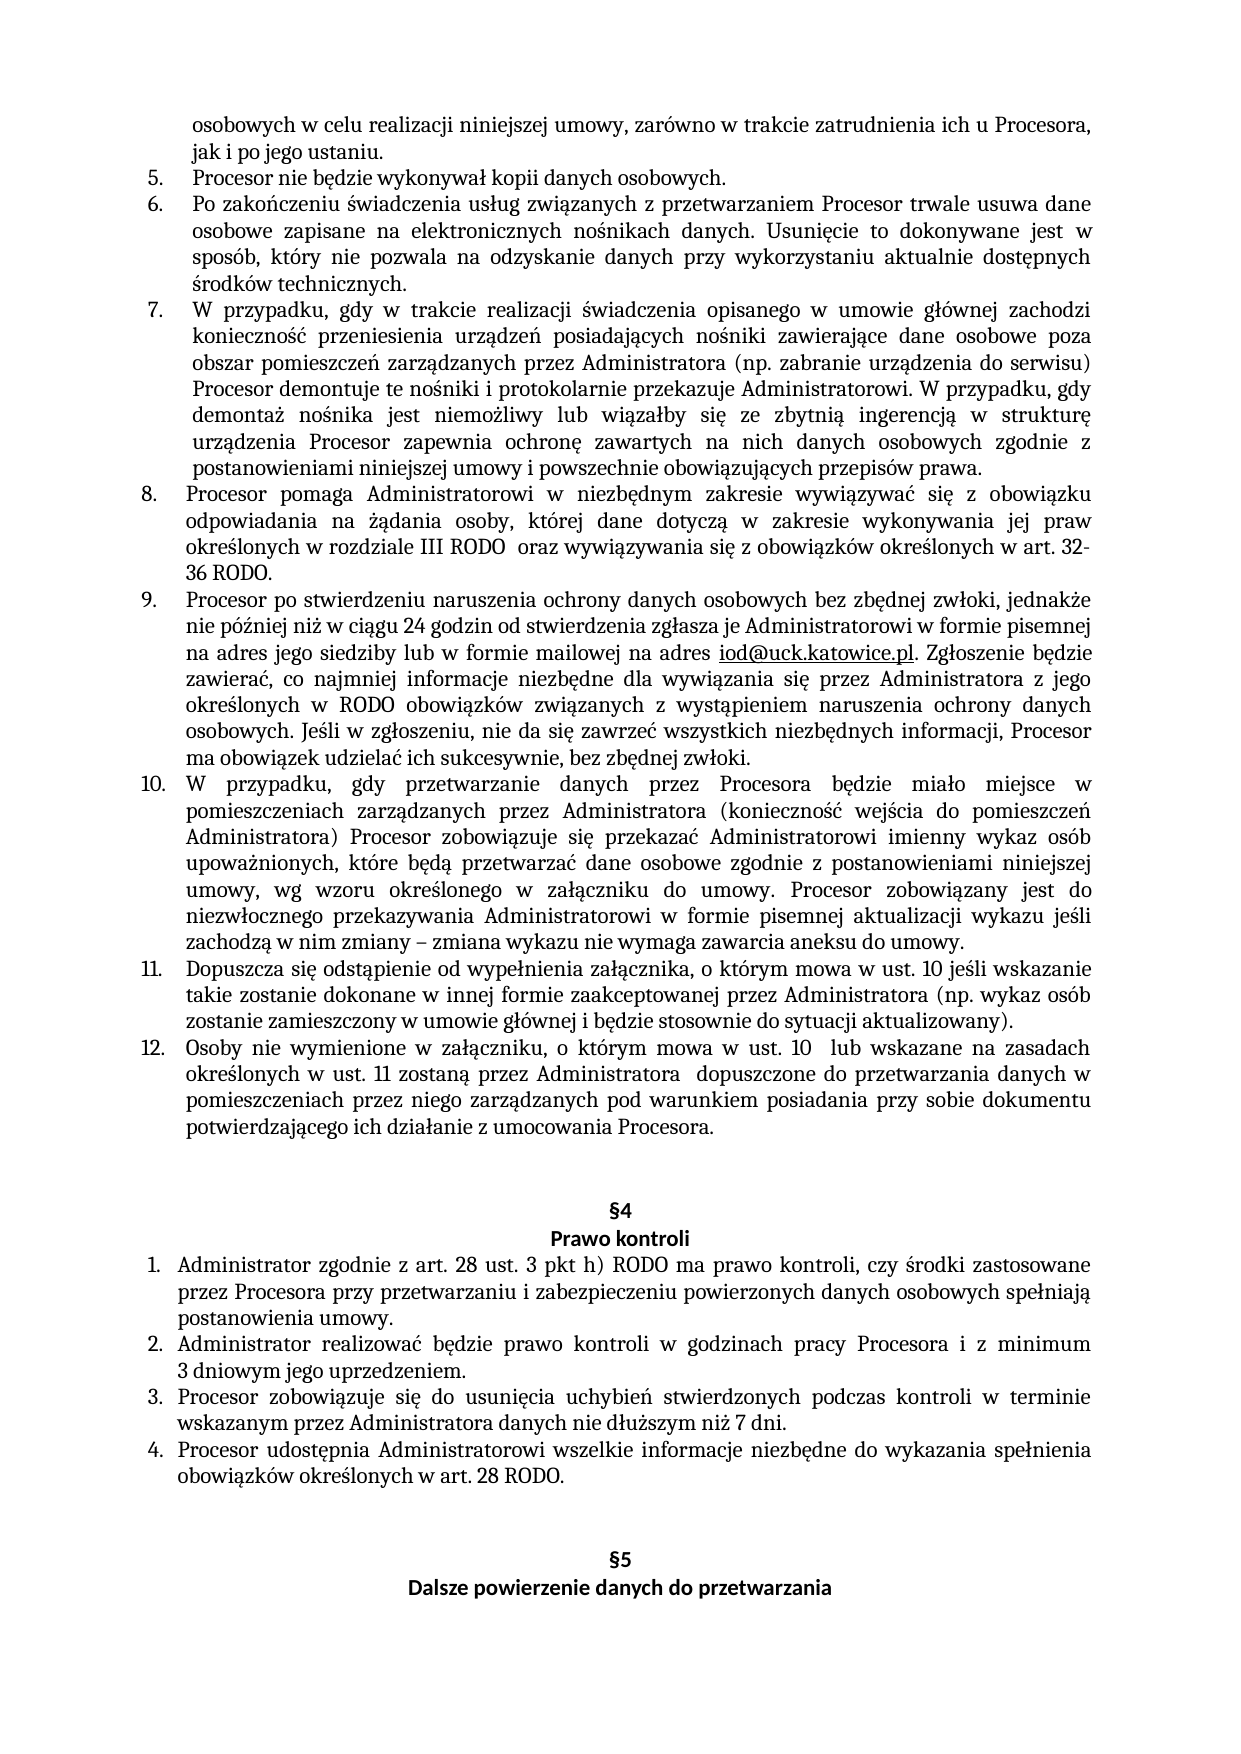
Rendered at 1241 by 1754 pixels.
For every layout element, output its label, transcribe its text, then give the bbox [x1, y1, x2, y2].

list W przypadku, gdy w trakcie realizacji świadczenia opisanego w umowie głównej zachodzi konieczność przeniesienia urządzeń posiadających nośniki zawierające dane osobowe poza obszar pomieszczeń zarządzanych przez Administratora (np. zabranie urządzenia do serwisu) Procesor demontuje te nośniki i protokolarnie przekazuje Administratorowi. W przypadku, gdy demontaż nośnika jest niemożliwy lub wiązałby się ze zbytnią ingerencją w strukturę urządzenia Procesor zapewnia ochronę zawartych na nich danych osobowych zgodnie z postanowieniami niniejszej umowy i powszechnie obowiązujących przepisów prawa. [148, 297, 1092, 481]
list Procesor pomaga Administratorowi w niezbędnym zakresie wywiązywać się z obowiązku odpowiadania na żądania osoby, której dane dotyczą w zakresie wykonywania jej praw określonych w rozdziale III RODO oraz wywiązywania się z obowiązków określonych w art. 32-36 RODO. [141, 481, 1092, 587]
list Procesor po stwierdzeniu naruszenia ochrony danych osobowych bez zbędnej zwłoki, jednakże nie później niż w ciągu 24 godzin od stwierdzenia zgłasza je Administratorowi w formie pisemnej na adres jego siedziby lub w formie mailowej na adres iod@uck.katowice.pl. Zgłoszenie będzie zawierać, co najmniej informacje niezbędne dla wywiązania się przez Administratora z jego określonych w RODO obowiązków związanych z wystąpieniem naruszenia ochrony danych osobowych. Jeśli w zgłoszeniu, nie da się zawrzeć wszystkich niezbędnych informacji, Procesor ma obowiązek udzielać ich sukcesywnie, bez zbędnej zwłoki. [141, 587, 1092, 771]
list Administrator realizować będzie prawo kontroli w godzinach pracy Procesora i z minimum 3 dniowym jego uprzedzeniem. [148, 1331, 1092, 1384]
list Procesor nie będzie wykonywał kopii danych osobowych. [148, 165, 1092, 191]
list Dopuszcza się odstąpienie od wypełnienia załącznika, o którym mowa w ust. 10 jeśli wskazanie takie zostanie dokonane w innej formie zaakceptowanej przez Administratora (np. wykaz osób zostanie zamieszczony w umowie głównej i będzie stosownie do sytuacji aktualizowany). [141, 956, 1092, 1034]
list W przypadku, gdy przetwarzanie danych przez Procesora będzie miało miejsce w pomieszczeniach zarządzanych przez Administratora (konieczność wejścia do pomieszczeń Administratora) Procesor zobowiązuje się przekazać Administratorowi imienny wykaz osób upoważnionych, które będą przetwarzać dane osobowe zgodnie z postanowieniami niniejszej umowy, wg wzoru określonego w załączniku do umowy. Procesor zobowiązany jest do niezwłocznego przekazywania Administratorowi w formie pisemnej aktualizacji wykazu jeśli zachodzą w nim zmiany – zmiana wykazu nie wymaga zawarcia aneksu do umowy. [141, 771, 1092, 956]
list Po zakończeniu świadczenia usług związanych z przetwarzaniem Procesor trwale usuwa dane osobowe zapisane na elektronicznych nośnikach danych. Usunięcie to dokonywane jest w sposób, który nie pozwala na odzyskanie danych przy wykorzystaniu aktualnie dostępnych środków technicznych. [148, 191, 1092, 297]
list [148, 112, 1092, 165]
text Dalsze powierzenie danych do przetwarzania [148, 1573, 1092, 1601]
list Procesor udostępnia Administratorowi wszelkie informacje niezbędne do wykazania spełnienia obowiązków określonych w art. 28 RODO. [148, 1437, 1092, 1489]
list Procesor zobowiązuje się do usunięcia uchybień stwierdzonych podczas kontroli w terminie wskazanym przez Administratora danych nie dłuższym niż 7 dni. [148, 1384, 1092, 1437]
list Administrator zgodnie z art. 28 ust. 3 pkt h) RODO ma prawo kontroli, czy środki zastosowane przez Procesora przy przetwarzaniu i zabezpieczeniu powierzonych danych osobowych spełniają postanowienia umowy. [148, 1252, 1092, 1331]
text §5 [148, 1545, 1092, 1573]
text §4 [148, 1196, 1092, 1224]
text Prawo kontroli [148, 1224, 1092, 1252]
list Osoby nie wymienione w załączniku, o którym mowa w ust. 10 lub wskazane na zasadach określonych w ust. 11 zostaną przez Administratora dopuszczone do przetwarzania danych w pomieszczeniach przez niego zarządzanych pod warunkiem posiadania przy sobie dokumentu potwierdzającego ich działanie z umocowania Procesora. [141, 1034, 1092, 1140]
